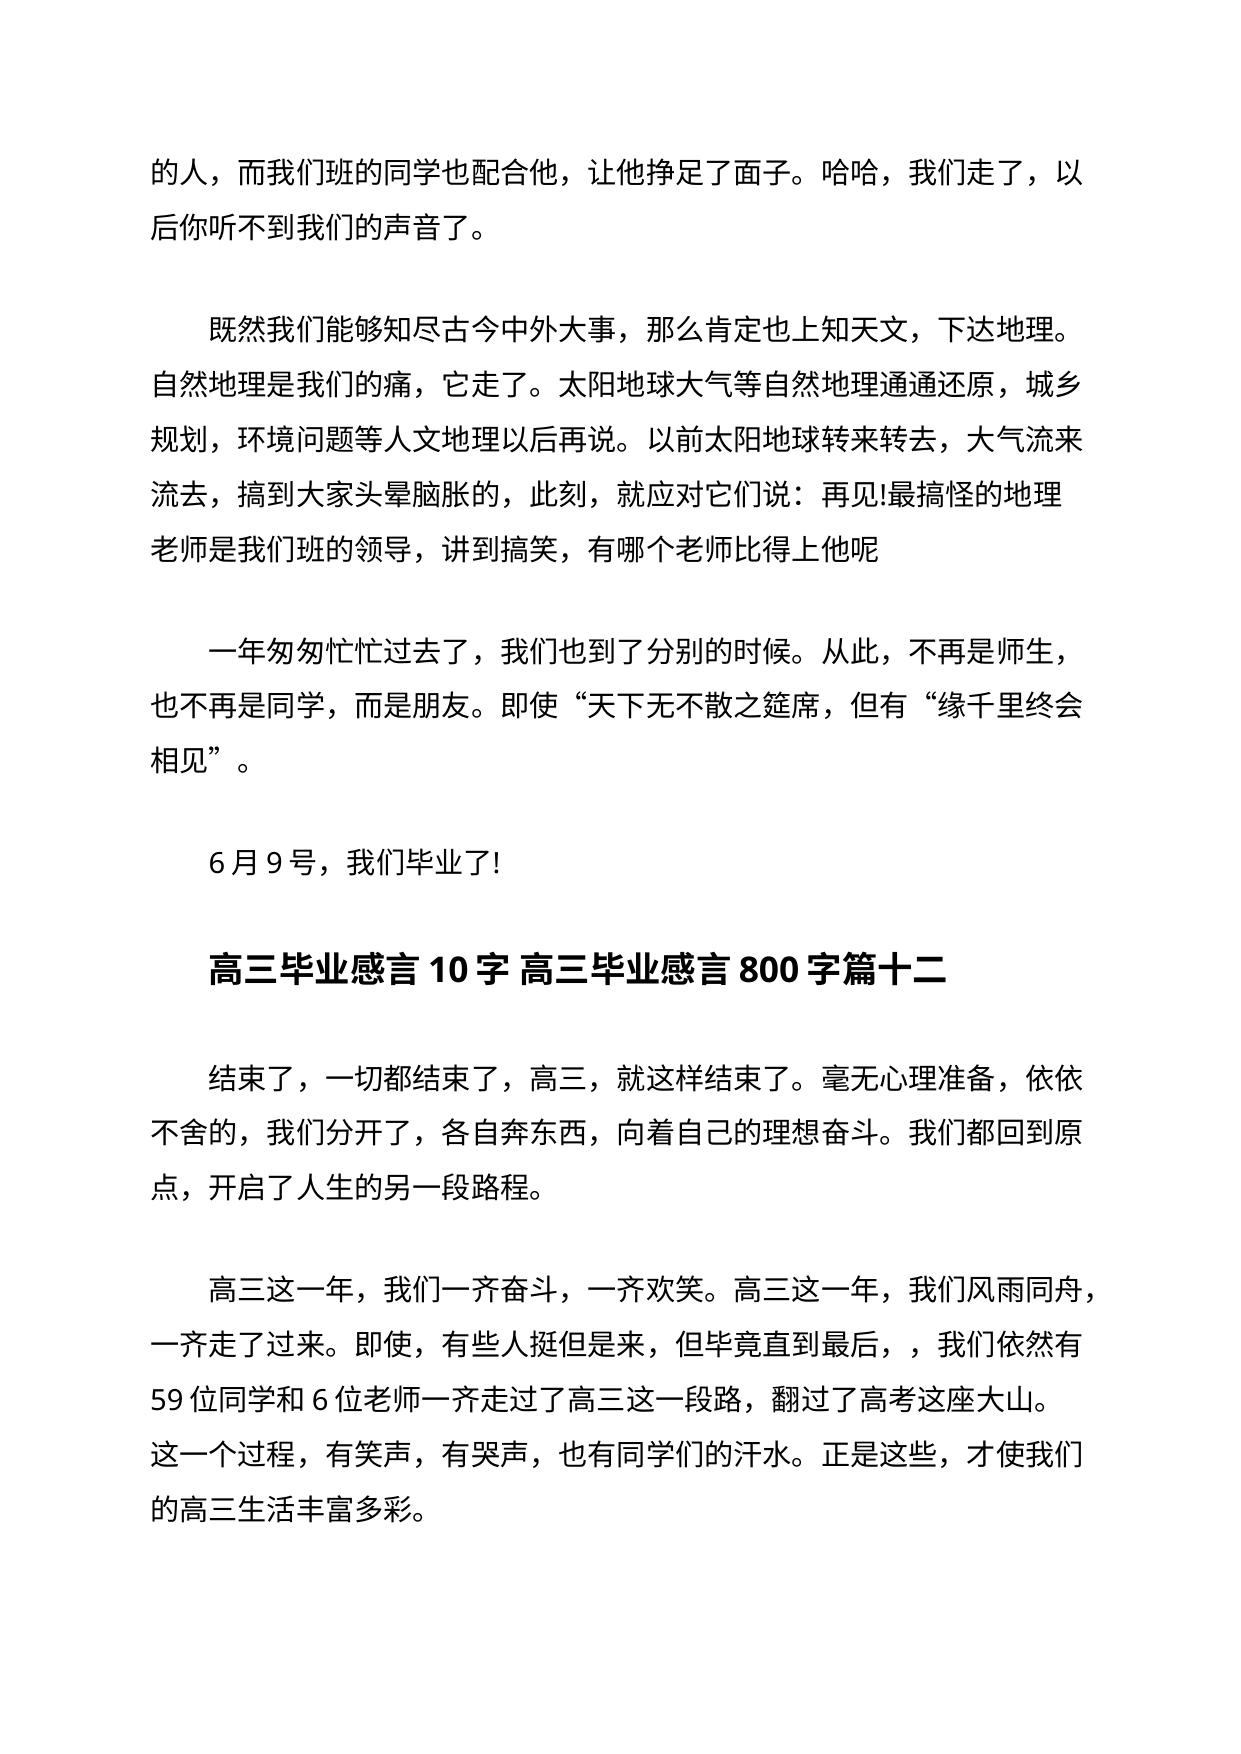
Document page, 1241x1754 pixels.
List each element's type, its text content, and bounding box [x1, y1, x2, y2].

text 6月9号，我们毕业了! [150, 840, 1090, 882]
text 高三这一年，我们一齐奋斗，一齐欢笑。高三这一年，我们风雨同舟，一齐走了过来。即使，有些人挺但是来，但毕竟直到最后，，我们依然有59位同学和6位老师一齐走过了高三这一段路，翻过了高考这座大山。这一个过程，有笑声，有哭声，也有同学们的汗水。正是这些，才使我们的高三生活丰富多彩。 [150, 1267, 1090, 1529]
text 高三毕业感言10字 高三毕业感言800字篇十二 [150, 942, 1090, 993]
text 一年匆匆忙忙过去了，我们也到了分别的时候。从此，不再是师生，也不再是同学，而是朋友。即使“天下无不散之筵席，但有“缘千里终会相见”。 [150, 628, 1090, 780]
text 既然我们能够知尽古今中外大事，那么肯定也上知天文，下达地理。自然地理是我们的痛，它走了。太阳地球大气等自然地理通通还原，城乡规划，环境问题等人文地理以后再说。以前太阳地球转来转去，大气流来流去，搞到大家头晕脑胀的，此刻，就应对它们说：再见!最搞怪的地理老师是我们班的领导，讲到搞笑，有哪个老师比得上他呢 [150, 307, 1090, 569]
text 结束了，一切都结束了，高三，就这样结束了。毫无心理准备，依依不舍的，我们分开了，各自奔东西，向着自己的理想奋斗。我们都回到原点，开启了人生的另一段路程。 [150, 1055, 1090, 1207]
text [150, 150, 1090, 247]
